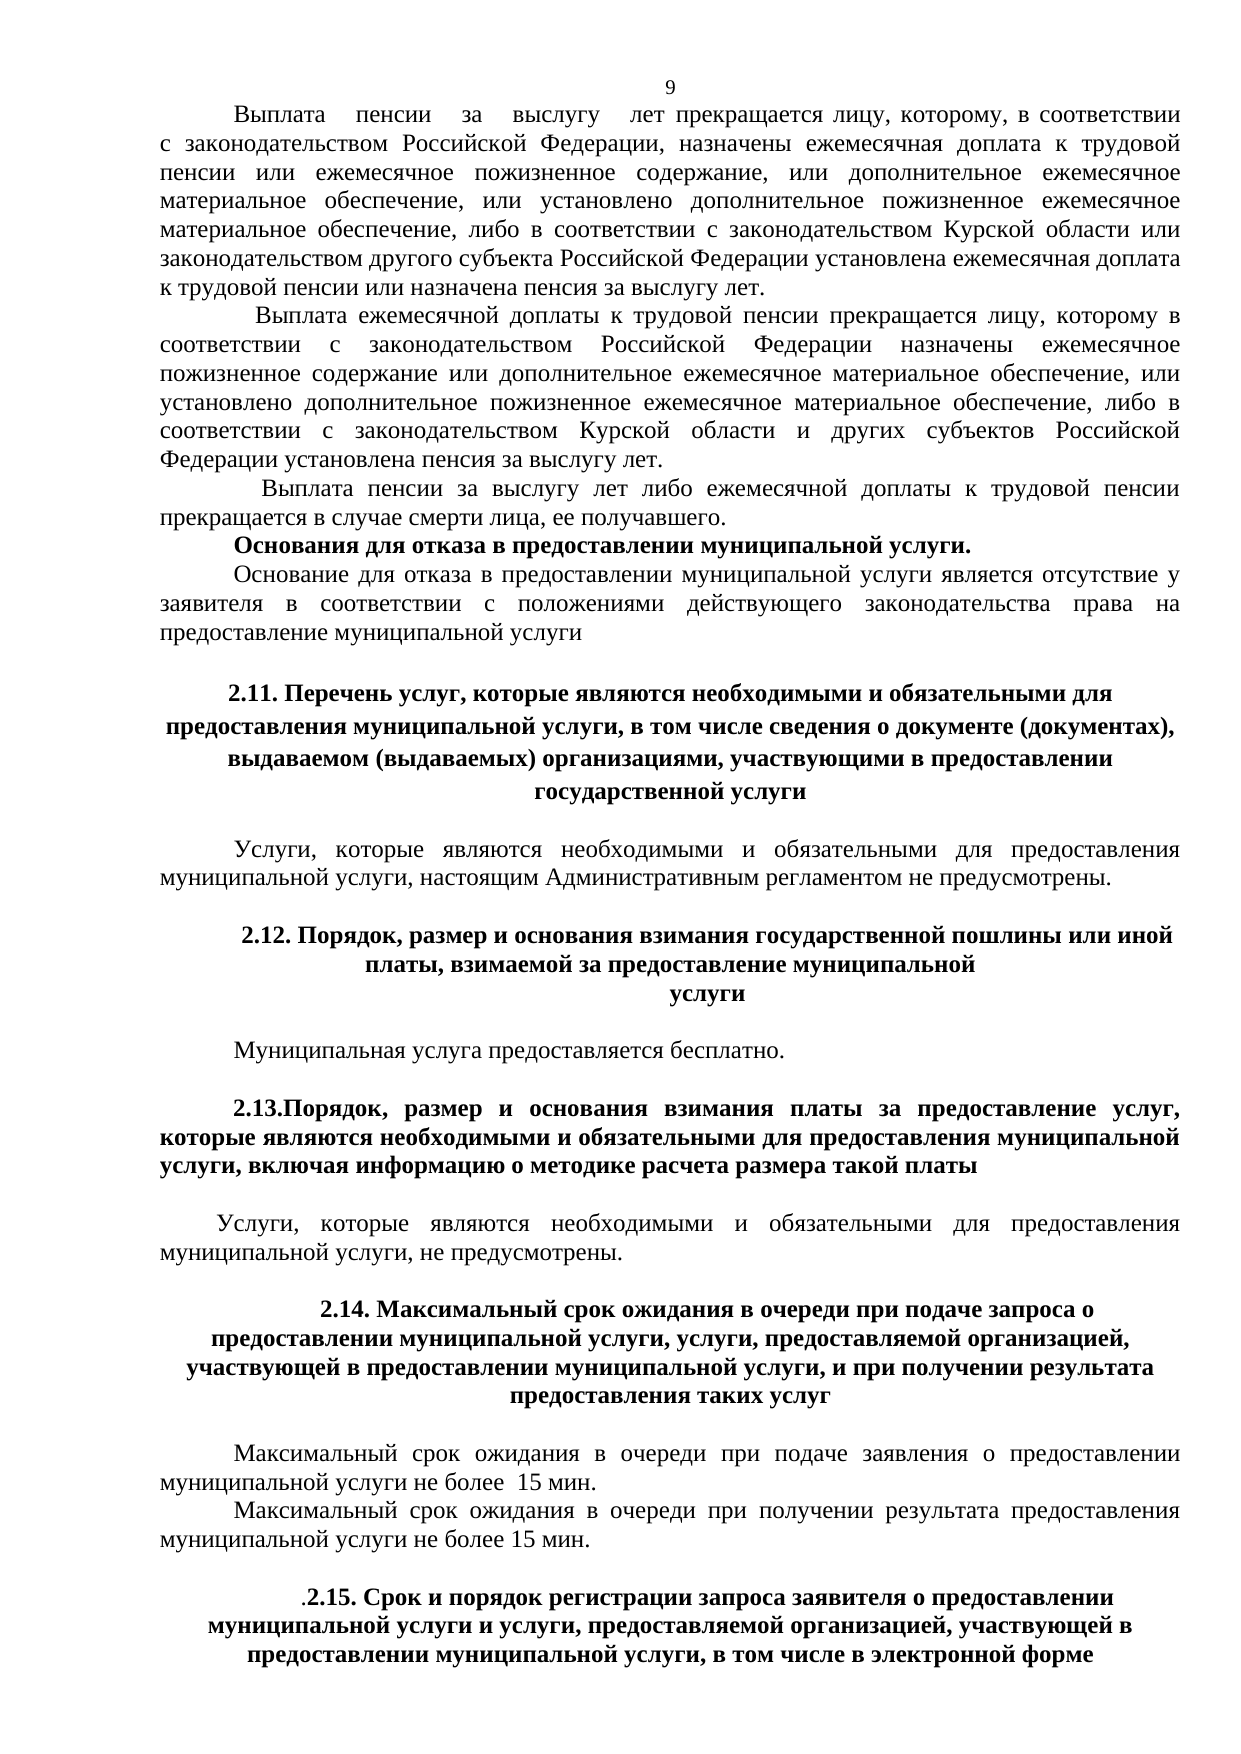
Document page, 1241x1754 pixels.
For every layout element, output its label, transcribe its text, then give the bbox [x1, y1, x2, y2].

text Выплата ежемесячной доплаты к трудовой пенсии прекращается лицу, которому в соответствии с законодательством Российской Федерации назначены ежемесячное пожизненное содержание или дополнительное ежемесячное материальное обеспечение, или установлено дополнительное пожизненное ежемесячное материальное обеспечение, либо в соответствии с законодательством Курской области и других субъектов Российской Федерации установлена пенсия за выслугу лет. [159, 300, 1181, 473]
text 2.11. Перечень услуг, которые являются необходимыми и обязательными для предоставления муниципальной услуги, в том числе сведения о документе (документах), выдаваемом (выдаваемых) организациями, участвующими в предоставлении государственной услуги [159, 674, 1181, 804]
text Максимальный срок ожидания в очереди при подаче заявления о предоставлении муниципальной услуги не более 15 мин. [159, 1438, 1181, 1495]
text Услуги, которые являются необходимыми и обязательными для предоставления муниципальной услуги, не предусмотрены. [159, 1208, 1181, 1265]
text 2.13.Порядок, размер и основания взимания платы за предоставление услуг, которые являются необходимыми и обязательными для предоставления муниципальной услуги, включая информацию о методике расчета размера такой платы [159, 1093, 1181, 1179]
text .2.15. Срок и порядок регистрации запроса заявителя о предоставлении муниципальной услуги и услуги, предоставляемой организацией, участвующей в предоставлении муниципальной услуги, в том числе в электронной форме [159, 1582, 1181, 1668]
text Муниципальная услуга предоставляется бесплатно. [159, 1035, 1181, 1064]
text 2.12. Порядок, размер и основания взимания государственной пошлины или иной платы, взимаемой за предоставление муниципальной [159, 920, 1181, 978]
text услуги [159, 978, 1181, 1007]
text Выплата пенсии за выслугу лет либо ежемесячной доплаты к трудовой пенсии прекращается в случае смерти лица, ее получавшего. [159, 473, 1181, 530]
text Основание для отказа в предоставлении муниципальной услуги является отсутствие у заявителя в соответствии с положениями действующего законодательства права на предоставление муниципальной услуги [159, 559, 1181, 645]
text 2.14. Максимальный срок ожидания в очереди при подаче запроса о предоставлении муниципальной услуги, услуги, предоставляемой организацией, участвующей в предоставлении муниципальной услуги, и при получении результата предоставления таких услуг [159, 1294, 1181, 1409]
text Максимальный срок ожидания в очереди при получении результата предоставления муниципальной услуги не более 15 мин. [159, 1495, 1181, 1553]
text Выплата пенсии за выслугу лет прекращается лицу, которому, в соответствии с законодательством Российской Федерации, назначены ежемесячная доплата к трудовой пенсии или ежемесячное пожизненное содержание, или дополнительное ежемесячное материальное обеспечение, или установлено дополнительное пожизненное ежемесячное материальное обеспечение, либо в соответствии с законодательством Курской области или законодательством другого субъекта Российской Федерации установлена ежемесячная доплата к трудовой пенсии или назначена пенсия за выслугу лет. [159, 99, 1181, 300]
text Основания для отказа в предоставлении муниципальной услуги. [159, 530, 1181, 559]
text Услуги, которые являются необходимыми и обязательными для предоставления муниципальной услуги, настоящим Административным регламентом не предусмотрены. [159, 834, 1181, 891]
